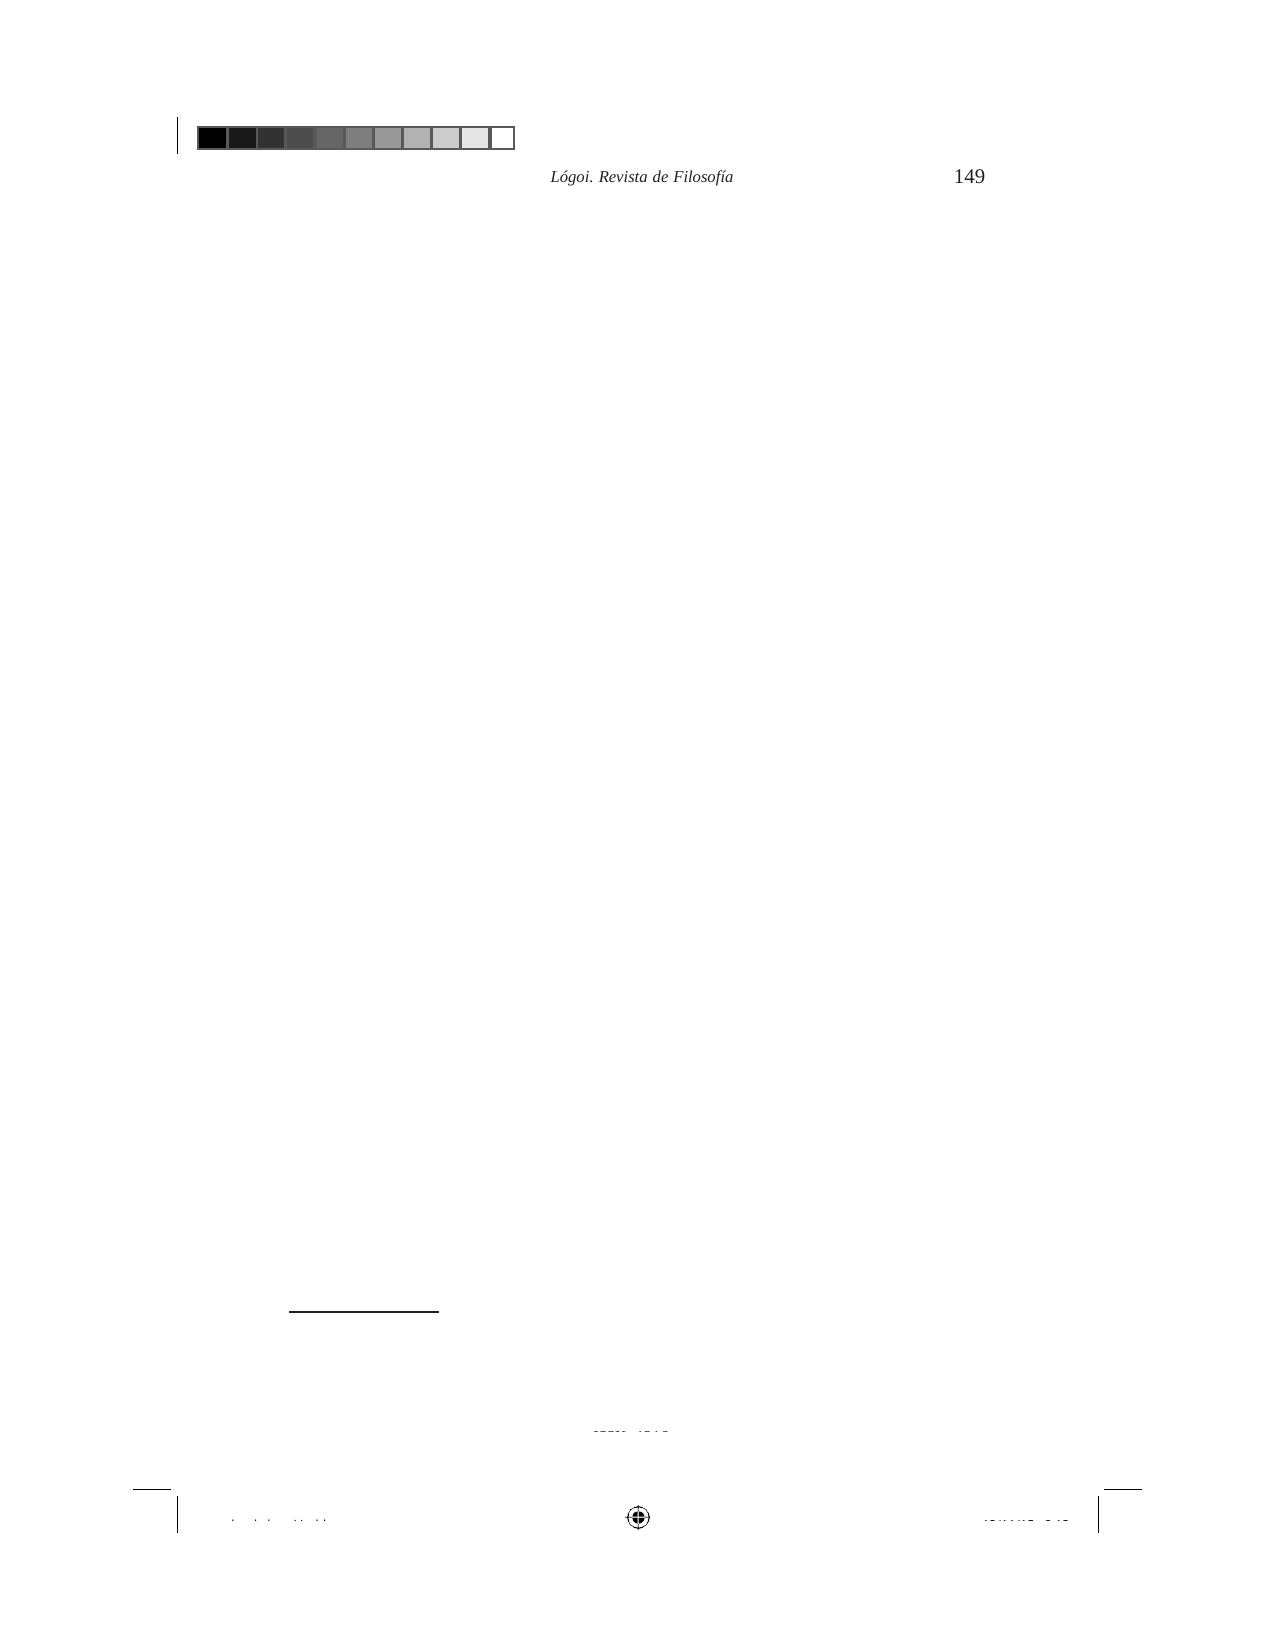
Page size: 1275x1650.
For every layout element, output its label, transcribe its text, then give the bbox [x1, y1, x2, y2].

text Lógoi. Revista de Filosofía [121, 167, 733, 186]
text 149 [952, 164, 987, 188]
picture [625, 1505, 650, 1530]
